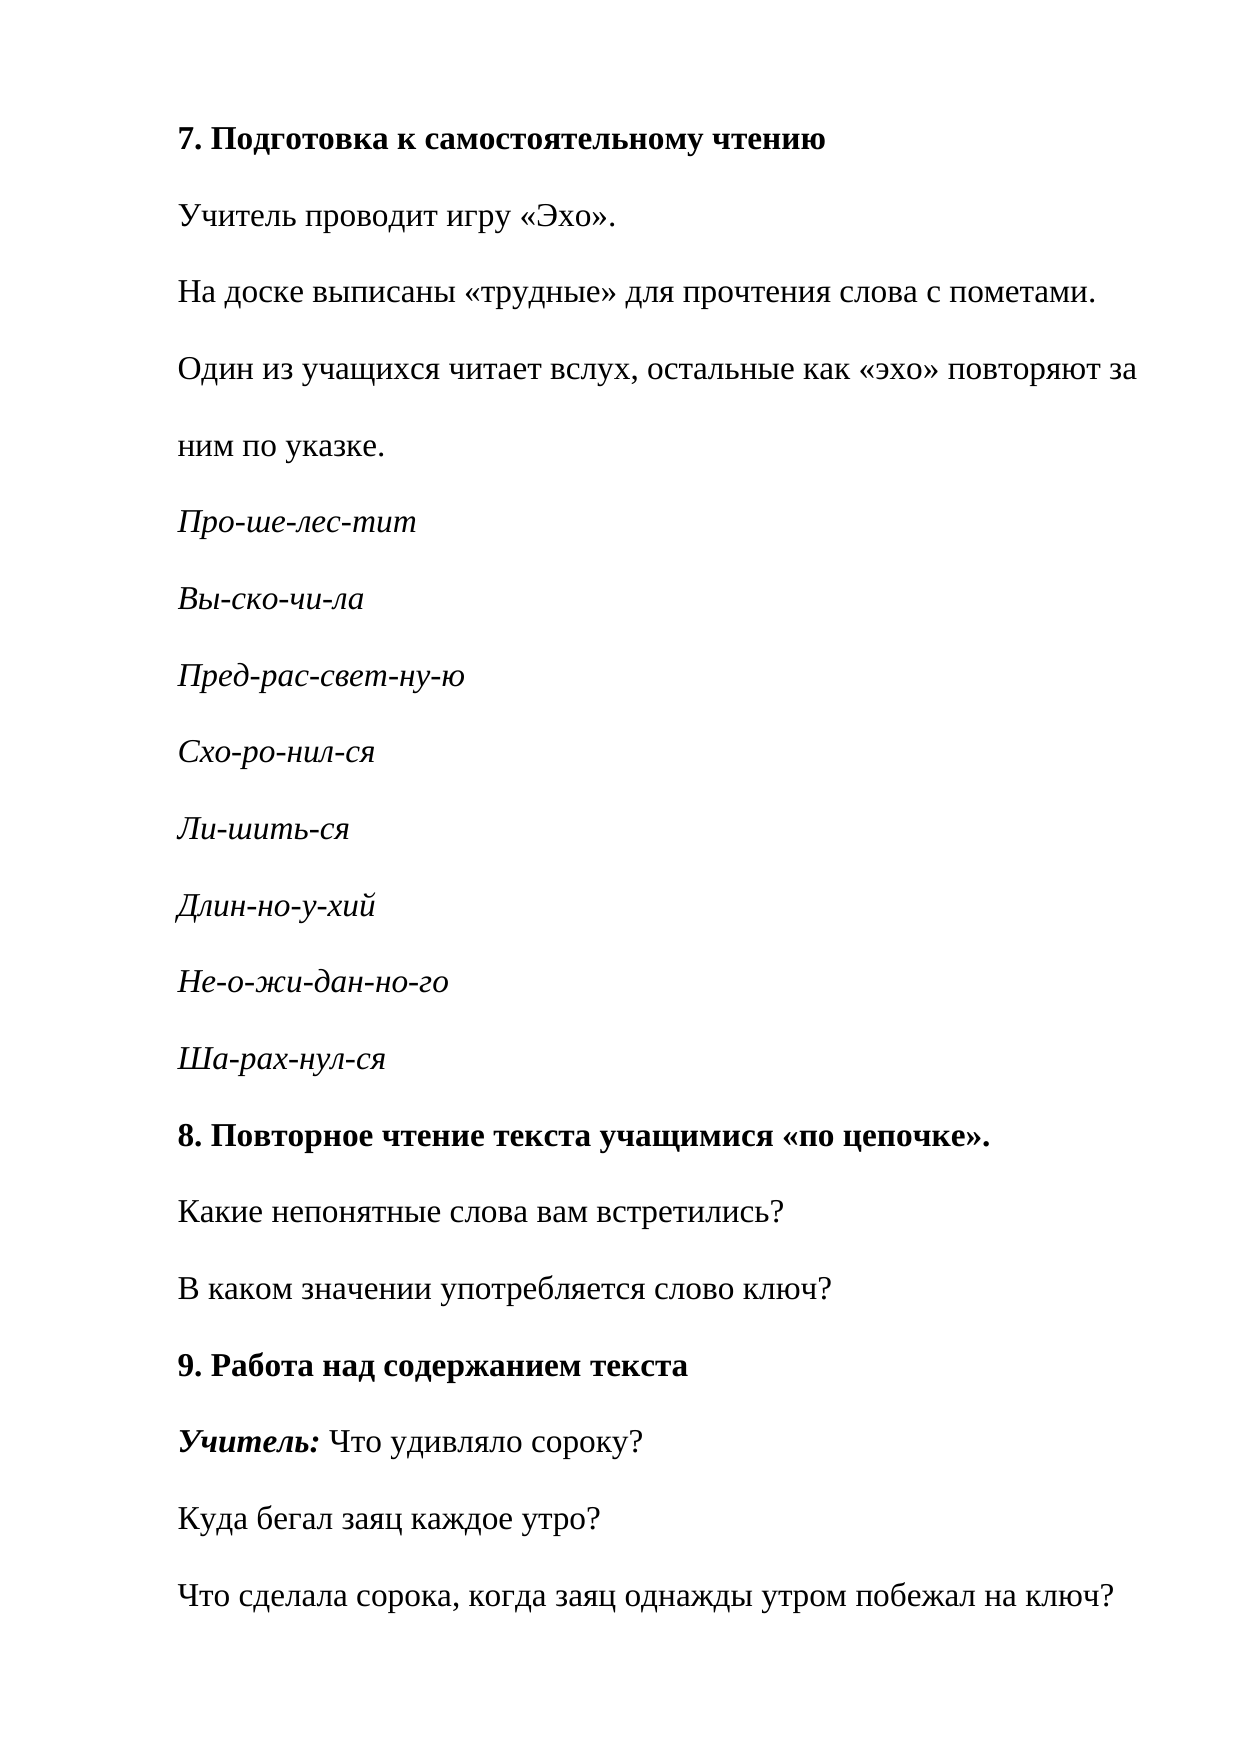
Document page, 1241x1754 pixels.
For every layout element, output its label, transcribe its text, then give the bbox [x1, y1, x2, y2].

text 8. Повторное чтение текста учащимися «по цепочке». [177, 1115, 1152, 1153]
text Схо-ро-нил-ся [177, 731, 1152, 770]
text Вы-ско-чи-ла [177, 578, 1152, 616]
text Ли-шить-ся [177, 808, 1152, 846]
text 7. Подготовка к самостоятельному чтению Учитель проводит игру «Эхо». На доске выписаны «трудные» для прочтения слова с пометами. Один из учащихся читает вслух, остальные как «эхо» повторяют за ним по указке. [177, 118, 1152, 463]
text Ша-рах-нул-ся [177, 1038, 1152, 1076]
text Куда бегал заяц каждое утро? [177, 1498, 1152, 1536]
text Что сделала сорока, когда заяц однажды утром побежал на ключ? [177, 1575, 1152, 1613]
text Про-ше-лес-тит [177, 501, 1152, 540]
text Пред-рас-свет-ну-ю [177, 655, 1152, 693]
text Не-о-жи-дан-но-го [177, 961, 1152, 1000]
text Какие непонятные слова вам встретились? В каком значении употребляется слово ключ? [177, 1191, 1152, 1306]
text Длин-но-у-хий [177, 885, 1152, 923]
text 9. Работа над содержанием текста Учитель: Что удивляло сороку? [177, 1345, 1152, 1460]
